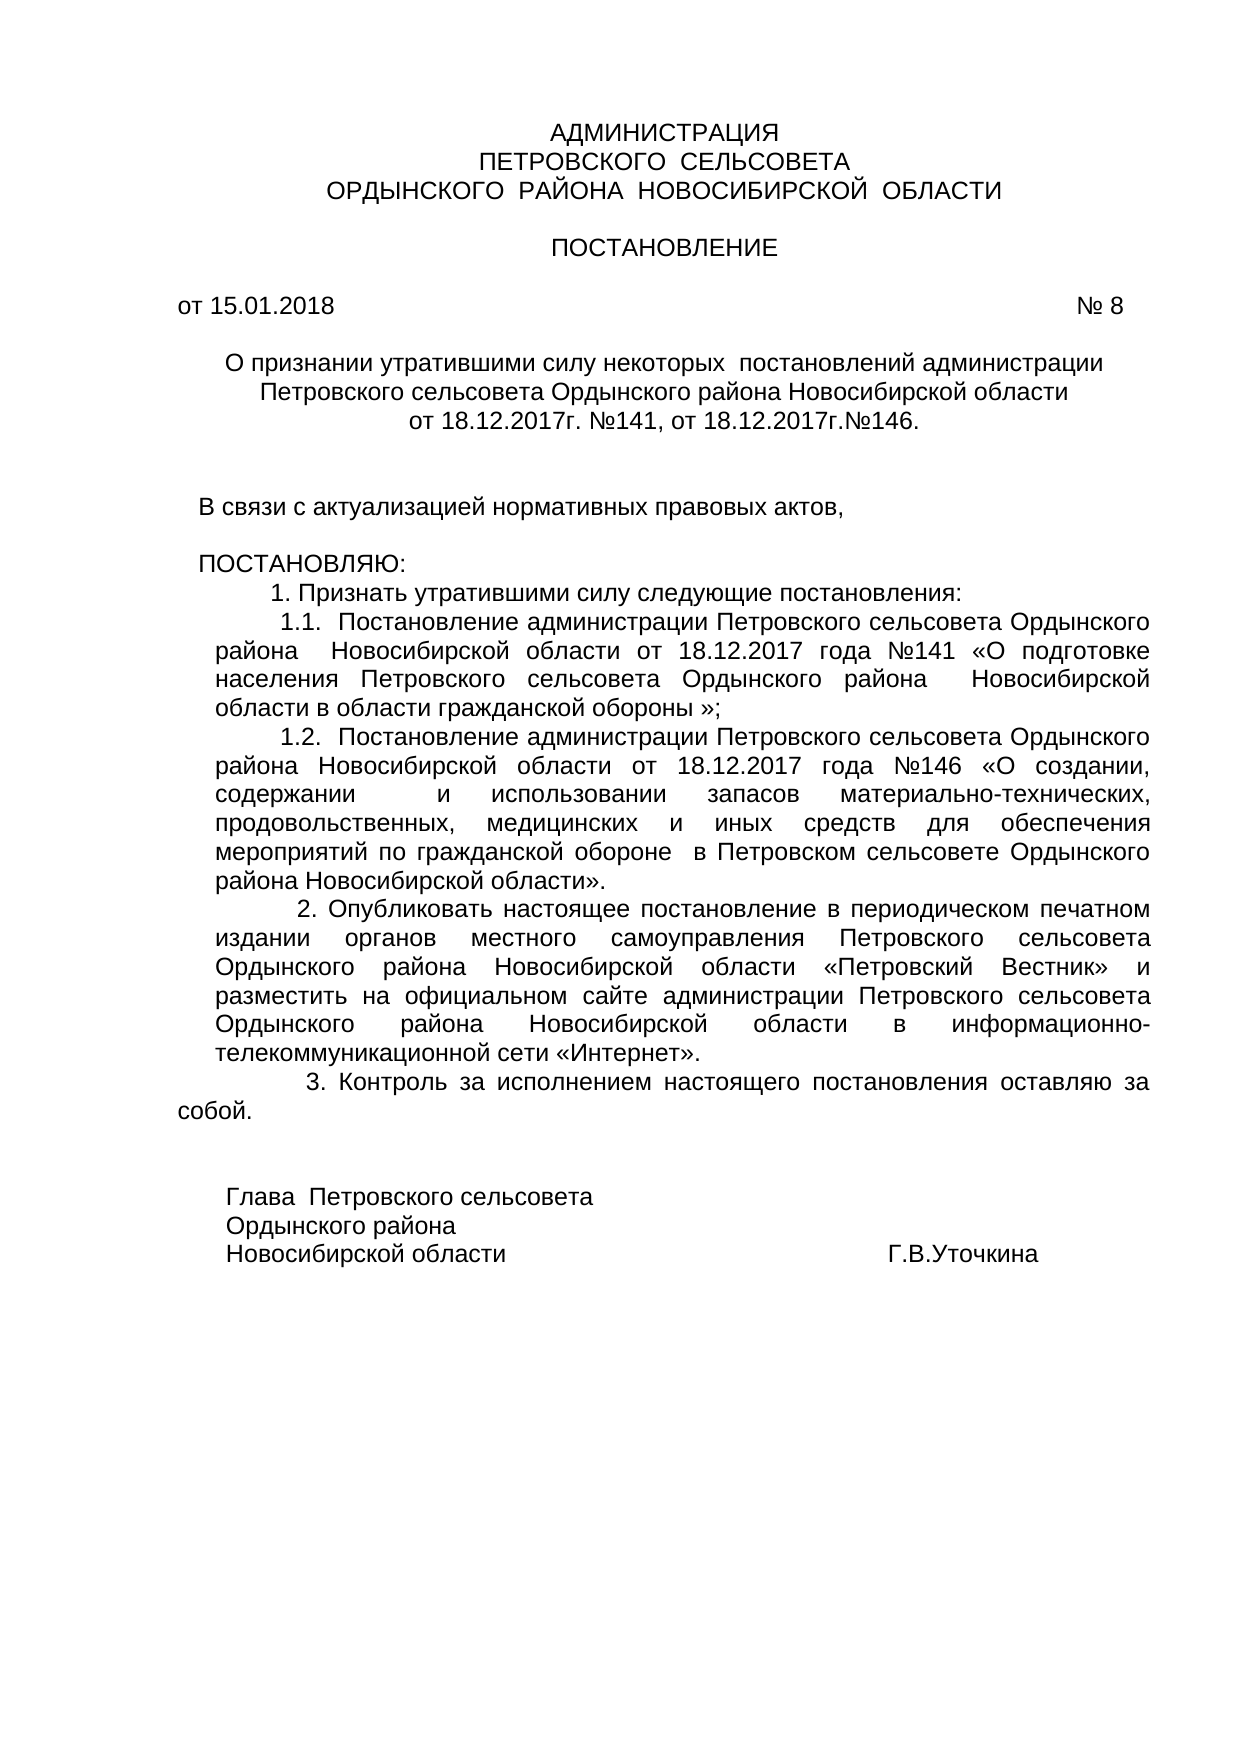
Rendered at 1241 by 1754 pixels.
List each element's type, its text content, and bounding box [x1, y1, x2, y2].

text Новосибирской области Г.В.Уточкина [177, 1239, 1152, 1268]
list 1.2. Постановление администрации Петровского сельсовета Ордынского района Новосибирской области от 18.12.2017 года №146 «О создании, содержании и использовании запасов материально-технических, продовольственных, медицинских и иных средств для обеспечения мероприятий по гражданской обороне в Петровском сельсовете Ордынского района Новосибирской области». [215, 722, 1152, 894]
text Ордынского района [177, 1211, 1152, 1239]
text О признании утратившими силу некоторых постановлений администрации Петровского сельсовета Ордынского района Новосибирской области [177, 348, 1152, 406]
text от 15.01.2018 № 8 [177, 291, 1152, 319]
text ПОСТАНОВЛЯЮ: [177, 549, 1152, 578]
list 1.1. Постановление администрации Петровского сельсовета Ордынского района Новосибирской области от 18.12.2017 года №141 «О подготовке населения Петровского сельсовета Ордынского района Новосибирской области в области гражданской обороны »; [215, 607, 1152, 722]
text ПЕТРОВСКОГО СЕЛЬСОВЕТА ОРДЫНСКОГО РАЙОНА НОВОСИБИРСКОЙ ОБЛАСТИ [177, 147, 1152, 204]
text АДМИНИСТРАЦИЯ [177, 118, 1152, 147]
text Глава Петровского сельсовета [177, 1182, 1152, 1211]
text от 18.12.2017г. №141, от 18.12.2017г.№146. [177, 406, 1152, 434]
text ПОСТАНОВЛЕНИЕ [177, 233, 1152, 262]
text 3. Контроль за исполнением настоящего постановления оставляю за собой. [177, 1067, 1152, 1124]
list 1. Признать утратившими силу следующие постановления: [215, 578, 1152, 607]
text В связи с актуализацией нормативных правовых актов, [177, 492, 1152, 521]
list 2. Опубликовать настоящее постановление в периодическом печатном издании органов местного самоуправления Петровского сельсовета Ордынского района Новосибирской области «Петровский Вестник» и разместить на официальном сайте администрации Петровского сельсовета Ордынского района Новосибирской области в информационно-телекоммуникационной сети «Интернет». [215, 894, 1152, 1067]
